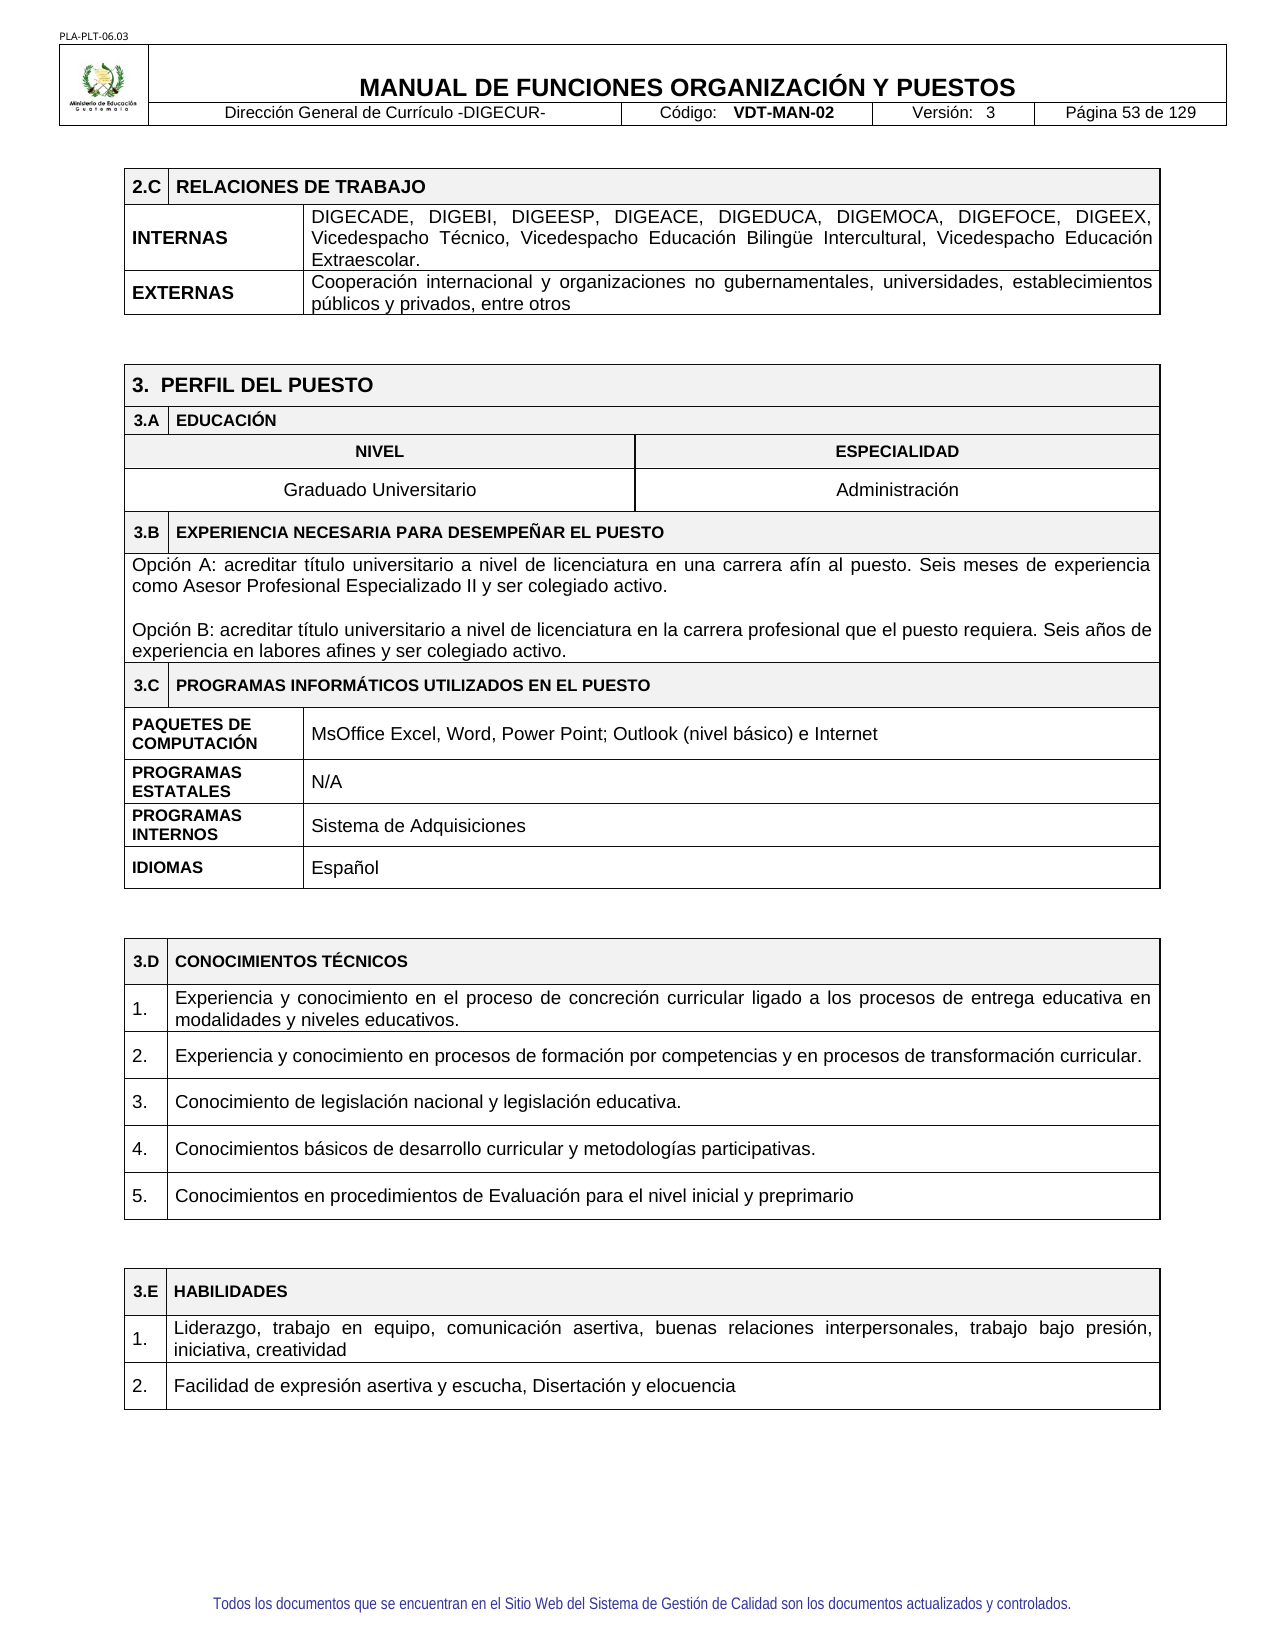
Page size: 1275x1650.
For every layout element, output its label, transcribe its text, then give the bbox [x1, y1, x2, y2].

table_cell Conocimiento de legislación nacional y legislación educativa. [168, 1079, 1159, 1125]
table_cell EDUCACIÓN [169, 407, 1159, 434]
table_cell 2. [125, 1032, 167, 1078]
table_cell NIVEL [125, 435, 634, 467]
table_cell Experiencia y conocimiento en procesos de formación por competencias y en procesos de transformación curricular. [168, 1032, 1159, 1078]
table_cell 4. [125, 1126, 167, 1172]
table_cell 2. [125, 1363, 166, 1408]
table_cell PROGRAMAS INTERNOS [125, 804, 303, 846]
table_cell Facilidad de expresión asertiva y escucha, Disertación y elocuencia [167, 1363, 1159, 1408]
table_header 3.E [125, 1269, 166, 1315]
table_header 3. PERFIL DEL PUESTO [125, 365, 1159, 406]
table_cell N/A [304, 760, 1159, 803]
table_header CONOCIMIENTOS TÉCNICOS [168, 939, 1159, 984]
table_cell Graduado Universitario [125, 469, 634, 511]
table_cell 1. [125, 1316, 166, 1362]
table_cell PROGRAMAS ESTATALES [125, 760, 303, 803]
table_cell PROGRAMAS INFORMÁTICOS UTILIZADOS EN EL PUESTO [169, 663, 1159, 707]
table_header HABILIDADES [167, 1269, 1159, 1315]
table_header RELACIONES DE TRABAJO [169, 169, 1159, 204]
table_cell Liderazgo, trabajo en equipo, comunicación asertiva, buenas relaciones interpersonales, trabajo bajo presión, iniciativa, creatividad [167, 1316, 1159, 1362]
table_cell 3.A [125, 407, 168, 434]
table_cell 3. [125, 1079, 167, 1125]
table_cell Opción A: acreditar título universitario a nivel de licenciatura en una carrera afín al puesto. Seis meses de experiencia como Asesor Profesional Especializado II y ser colegiado activo. Opción B: acreditar título universitario a nivel de licenciatura en la carrera profesional que el puesto requiera. Seis años de experiencia en labores afines y ser colegiado activo. [125, 554, 1159, 662]
table_cell 3.B [125, 512, 168, 553]
table_cell IDIOMAS [125, 847, 303, 888]
table_cell Conocimientos en procedimientos de Evaluación para el nivel inicial y preprimario [168, 1173, 1159, 1219]
table_cell PAQUETES DE COMPUTACIÓN [125, 708, 303, 759]
table_cell Administración [636, 469, 1159, 511]
table_cell Español [304, 847, 1159, 888]
table_cell 1. [125, 985, 167, 1031]
table_cell EXPERIENCIA NECESARIA PARA DESEMPEÑAR EL PUESTO [169, 512, 1159, 553]
table_header 2.C [125, 169, 168, 204]
table_cell Conocimientos básicos de desarrollo curricular y metodologías participativas. [168, 1126, 1159, 1172]
picture [68, 60, 140, 115]
table_cell ESPECIALIDAD [636, 435, 1159, 467]
table_cell Cooperación internacional y organizaciones no gubernamentales, universidades, establecimientos públicos y privados, entre otros [304, 271, 1159, 314]
table_cell INTERNAS [125, 205, 303, 270]
table_cell EXTERNAS [125, 271, 303, 314]
table_cell DIGECADE, DIGEBI, DIGEESP, DIGEACE, DIGEDUCA, DIGEMOCA, DIGEFOCE, DIGEEX, Vicedespacho Técnico, Vicedespacho Educación Bilingüe Intercultural, Vicedespacho Educación Extraescolar. [304, 205, 1159, 270]
table_header 3.D [125, 939, 167, 984]
table_cell 5. [125, 1173, 167, 1219]
table_cell 3.C [125, 663, 168, 707]
table_cell Experiencia y conocimiento en el proceso de concreción curricular ligado a los procesos de entrega educativa en modalidades y niveles educativos. [168, 985, 1159, 1031]
table_cell MsOffice Excel, Word, Power Point; Outlook (nivel básico) e Internet [304, 708, 1159, 759]
table_cell Sistema de Adquisiciones [304, 804, 1159, 846]
